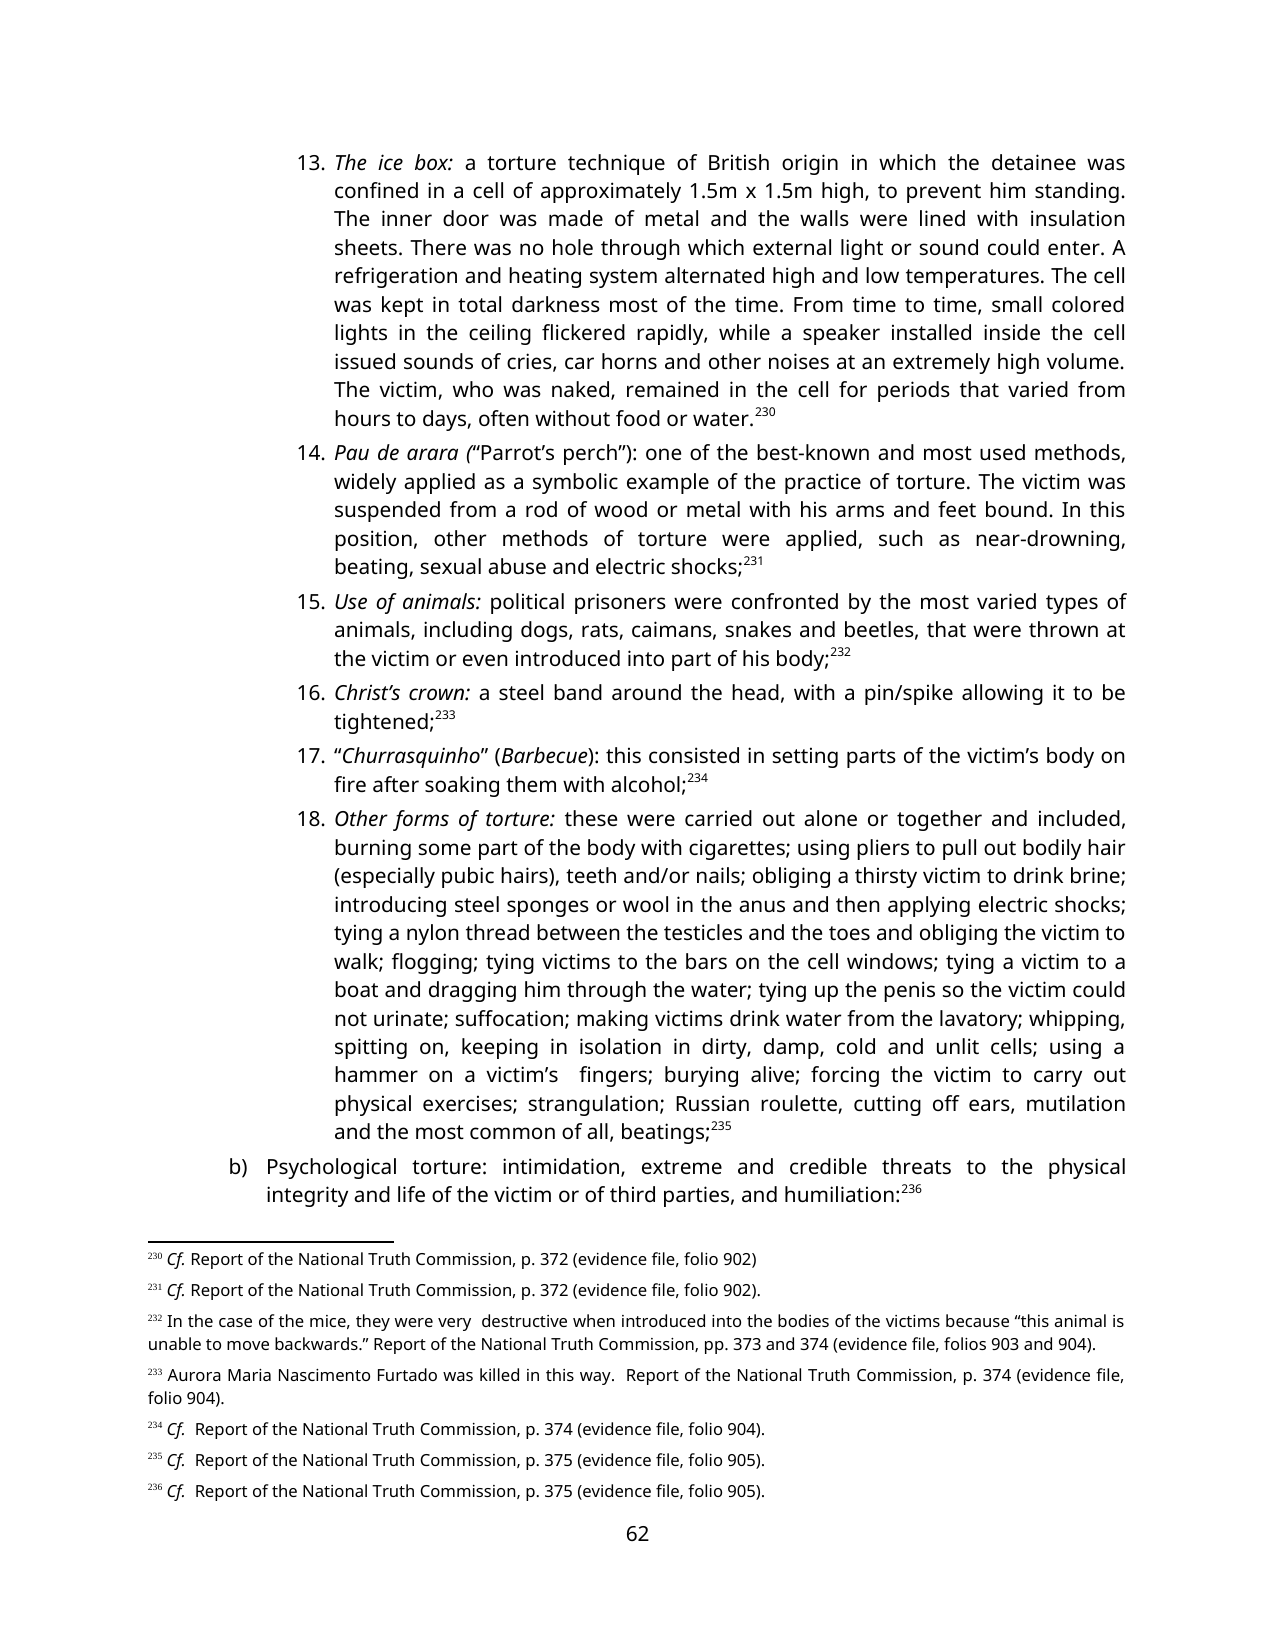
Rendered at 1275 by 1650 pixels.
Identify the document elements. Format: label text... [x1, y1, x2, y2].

list Use of animals: political prisoners were confronted by the most varied types of animals, including dogs, rats, caimans, snakes and beetles, that were thrown at the victim or even introduced into part of his body; [296, 587, 1127, 672]
list Pau de arara (“Parrot’s perch”): one of the best-known and most used methods, widely applied as a symbolic example of the practice of torture. The victim was suspended from a rod of wood or metal with his arms and feet bound. In this position, other methods of torture were applied, such as near-drowning, beating, sexual abuse and electric shocks; [296, 438, 1127, 581]
list “Churrasquinho” (Barbecue): this consisted in setting parts of the victim’s body on fire after soaking them with alcohol; [296, 741, 1127, 798]
list Psychological torture: intimidation, extreme and credible threats to the physical integrity and life of the victim or of third parties, and humiliation: [228, 1152, 1127, 1209]
list The ice box: a torture technique of British origin in which the detainee was confined in a cell of approximately 1.5m x 1.5m high, to prevent him standing. The inner door was made of metal and the walls were lined with insulation sheets. There was no hole through which external light or sound could enter. A refrigeration and heating system alternated high and low temperatures. The cell was kept in total darkness most of the time. From time to time, small colored lights in the ceiling flickered rapidly, while a speaker installed inside the cell issued sounds of cries, car horns and other noises at an extremely high volume. The victim, who was naked, remained in the cell for periods that varied from hours to days, often without food or water. [296, 148, 1127, 432]
list Christ’s crown: a steel band around the head, with a pin/spike allowing it to be tightened; [296, 678, 1127, 735]
list Other forms of torture: these were carried out alone or together and included, burning some part of the body with cigarettes; using pliers to pull out bodily hair (especially pubic hairs), teeth and/or nails; obliging a thirsty victim to drink brine; introducing steel sponges or wool in the anus and then applying electric shocks; tying a nylon thread between the testicles and the toes and obliging the victim to walk; flogging; tying victims to the bars on the cell windows; tying a victim to a boat and dragging him through the water; tying up the penis so the victim could not urinate; suffocation; making victims drink water from the lavatory; whipping, spitting on, keeping in isolation in dirty, damp, cold and unlit cells; using a hammer on a victim’s fingers; burying alive; forcing the victim to carry out physical exercises; strangulation; Russian roulette, cutting off ears, mutilation and the most common of all, beatings; [296, 804, 1127, 1146]
